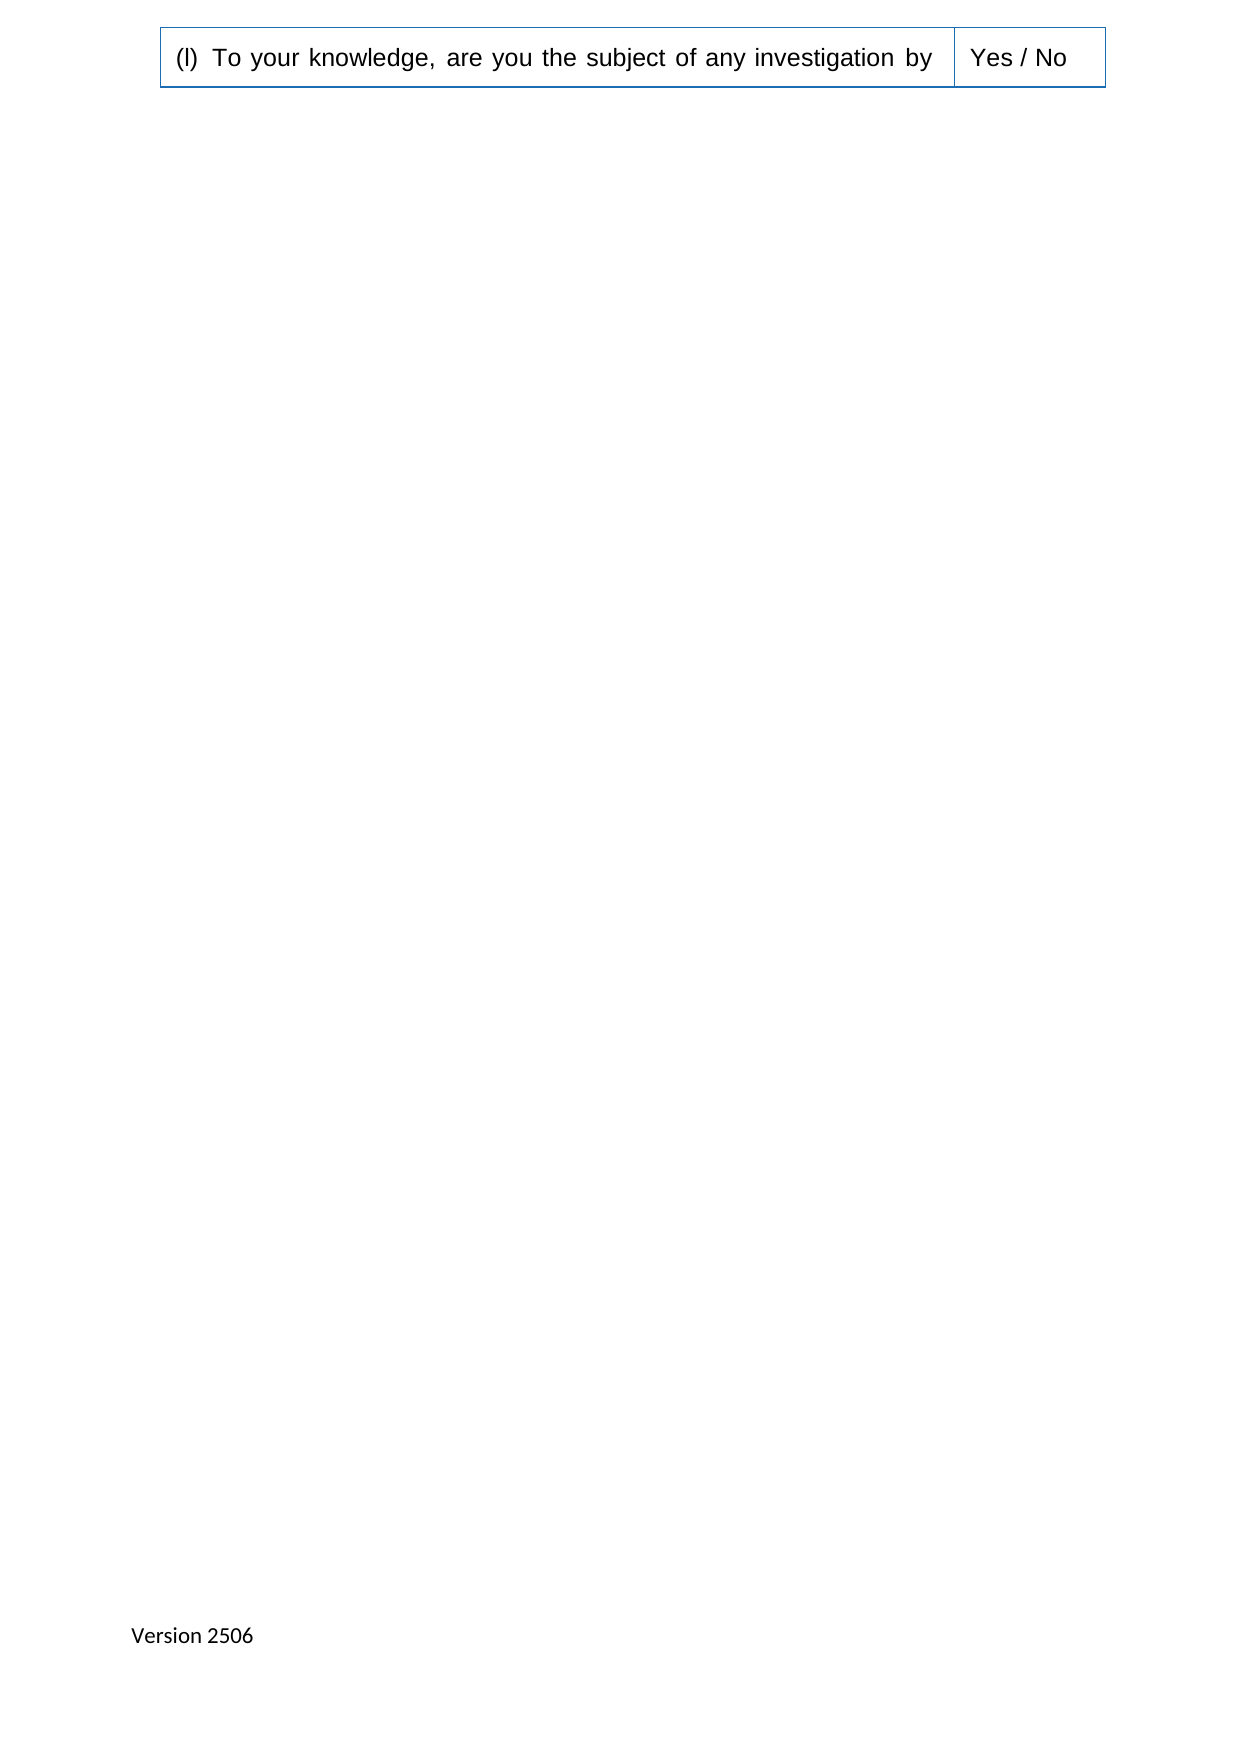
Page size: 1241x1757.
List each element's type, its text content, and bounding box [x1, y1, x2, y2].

table_cell Yes / No [955, 28, 1105, 86]
table_cell (l) To your knowledge, are you the subject of any investigation by [161, 28, 954, 86]
